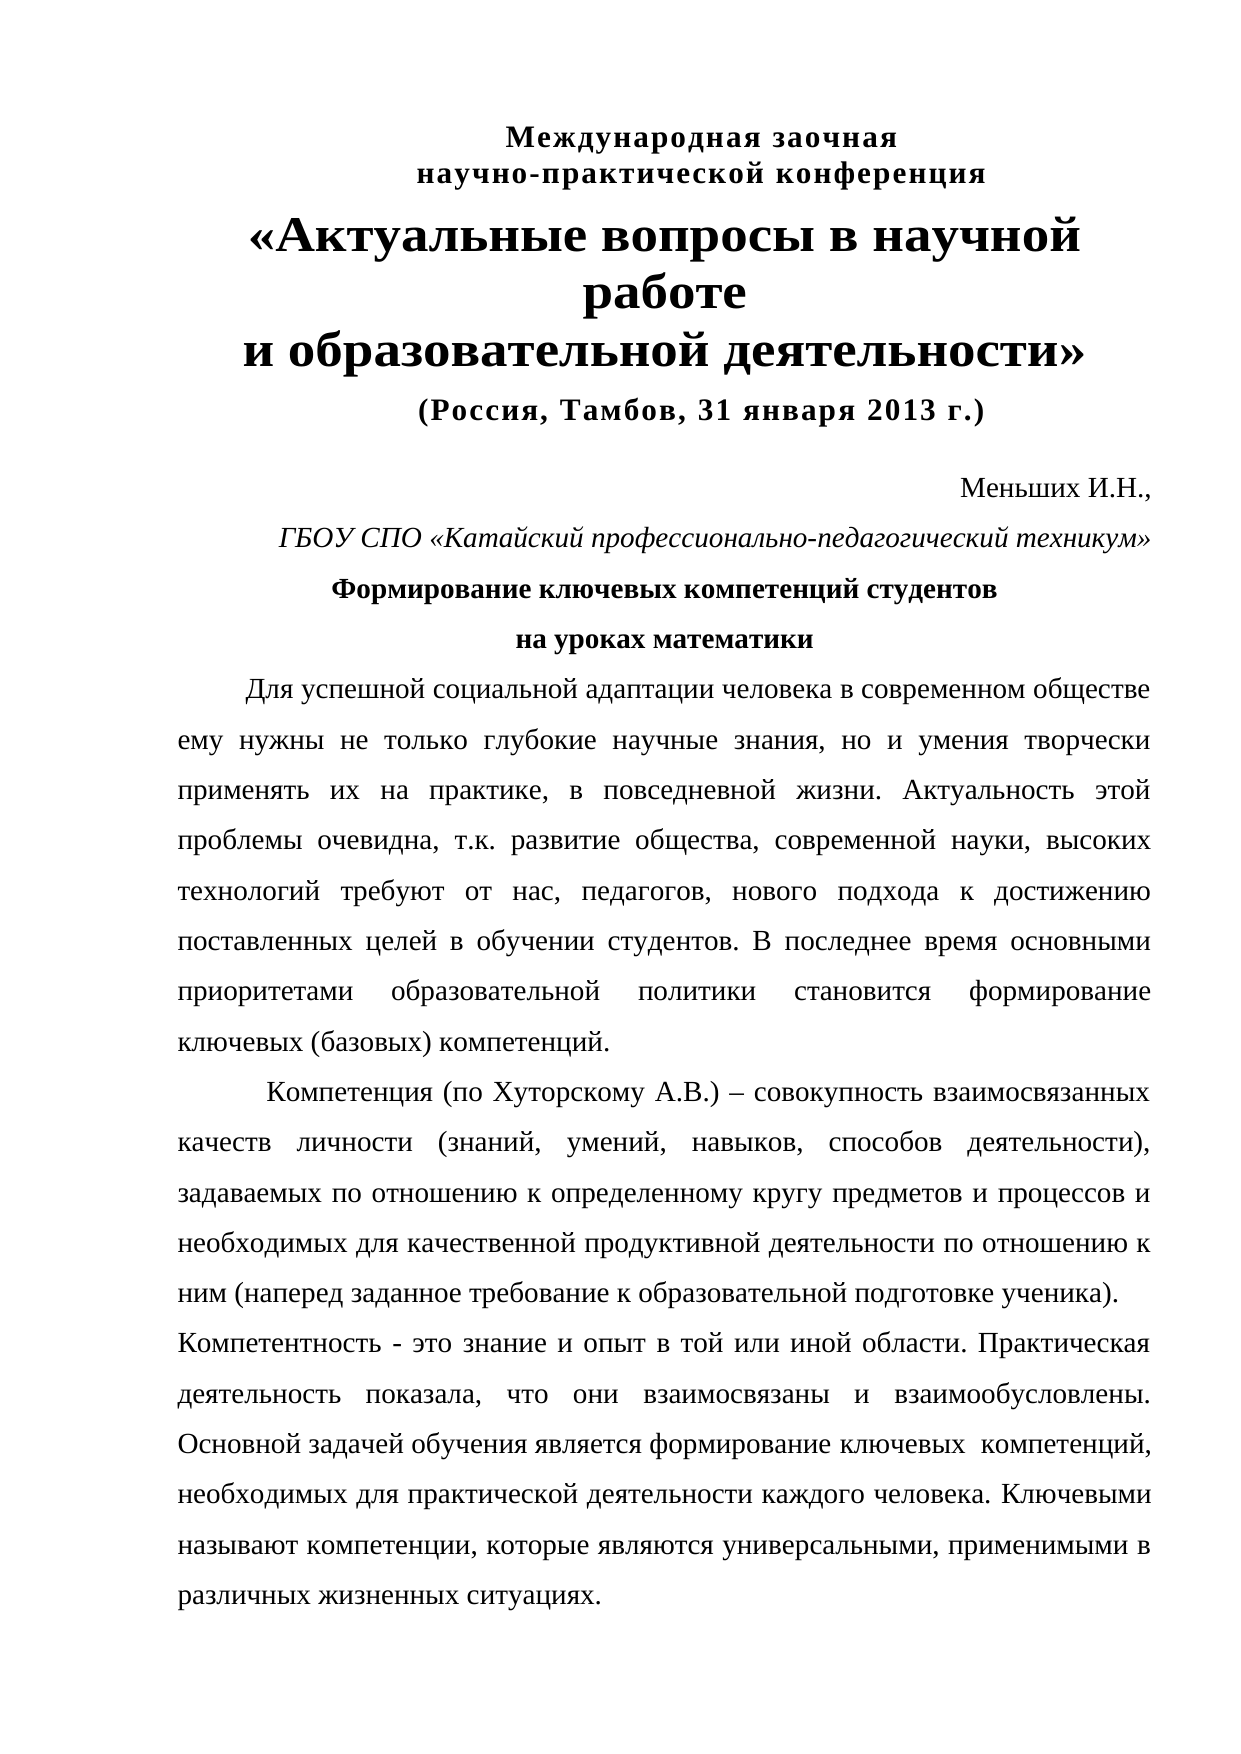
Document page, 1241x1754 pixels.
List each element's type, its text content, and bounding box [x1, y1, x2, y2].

text «Актуальные вопросы в научной работе и образовательной деятельности» [177, 204, 1152, 377]
text Формирование ключевых компетенций студентов [177, 571, 1152, 604]
text Для успешной социальной адаптации человека в современном обществе ему нужны не только глубокие научные знания, но и умения творчески применять их на практике, в повседневной жизни. Актуальность этой проблемы очевидна, т.к. развитие общества, современной науки, высоких технологий требуют от нас, педагогов, нового подхода к достижению поставленных целей в обучении студентов. В последнее время основными приоритетами образовательной политики становится формирование ключевых (базовых) компетенций. [177, 672, 1152, 1057]
text ГБОУ СПО «Катайский профессионально-педагогический техникум» [177, 521, 1152, 554]
text на уроках математики [177, 621, 1152, 655]
text Компетенция (по Хуторскому А.В.) – совокупность взаимосвязанных качеств личности (знаний, умений, навыков, способов деятельности), задаваемых по отношению к определенному кругу предметов и процессов и необходимых для качественной продуктивной деятельности по отношению к ним (наперед заданное требование к образовательной подготовке ученика). [177, 1074, 1152, 1309]
text (Россия, Тамбов, 31 января 2013 г.) [251, 391, 1152, 427]
text научно-практической конференция [251, 154, 1152, 190]
text Компетентность - это знание и опыт в той или иной области. Практическая деятельность показала, что они взаимосвязаны и взаимообусловлены. Основной задачей обучения является формирование ключевых компетенций, необходимых для практической деятельности каждого человека. Ключевыми называют компетенции, которые являются универсальными, применимыми в различных жизненных ситуациях. [177, 1326, 1152, 1611]
text Международная заочная [251, 118, 1152, 154]
text Меньших И.Н., [177, 470, 1152, 504]
